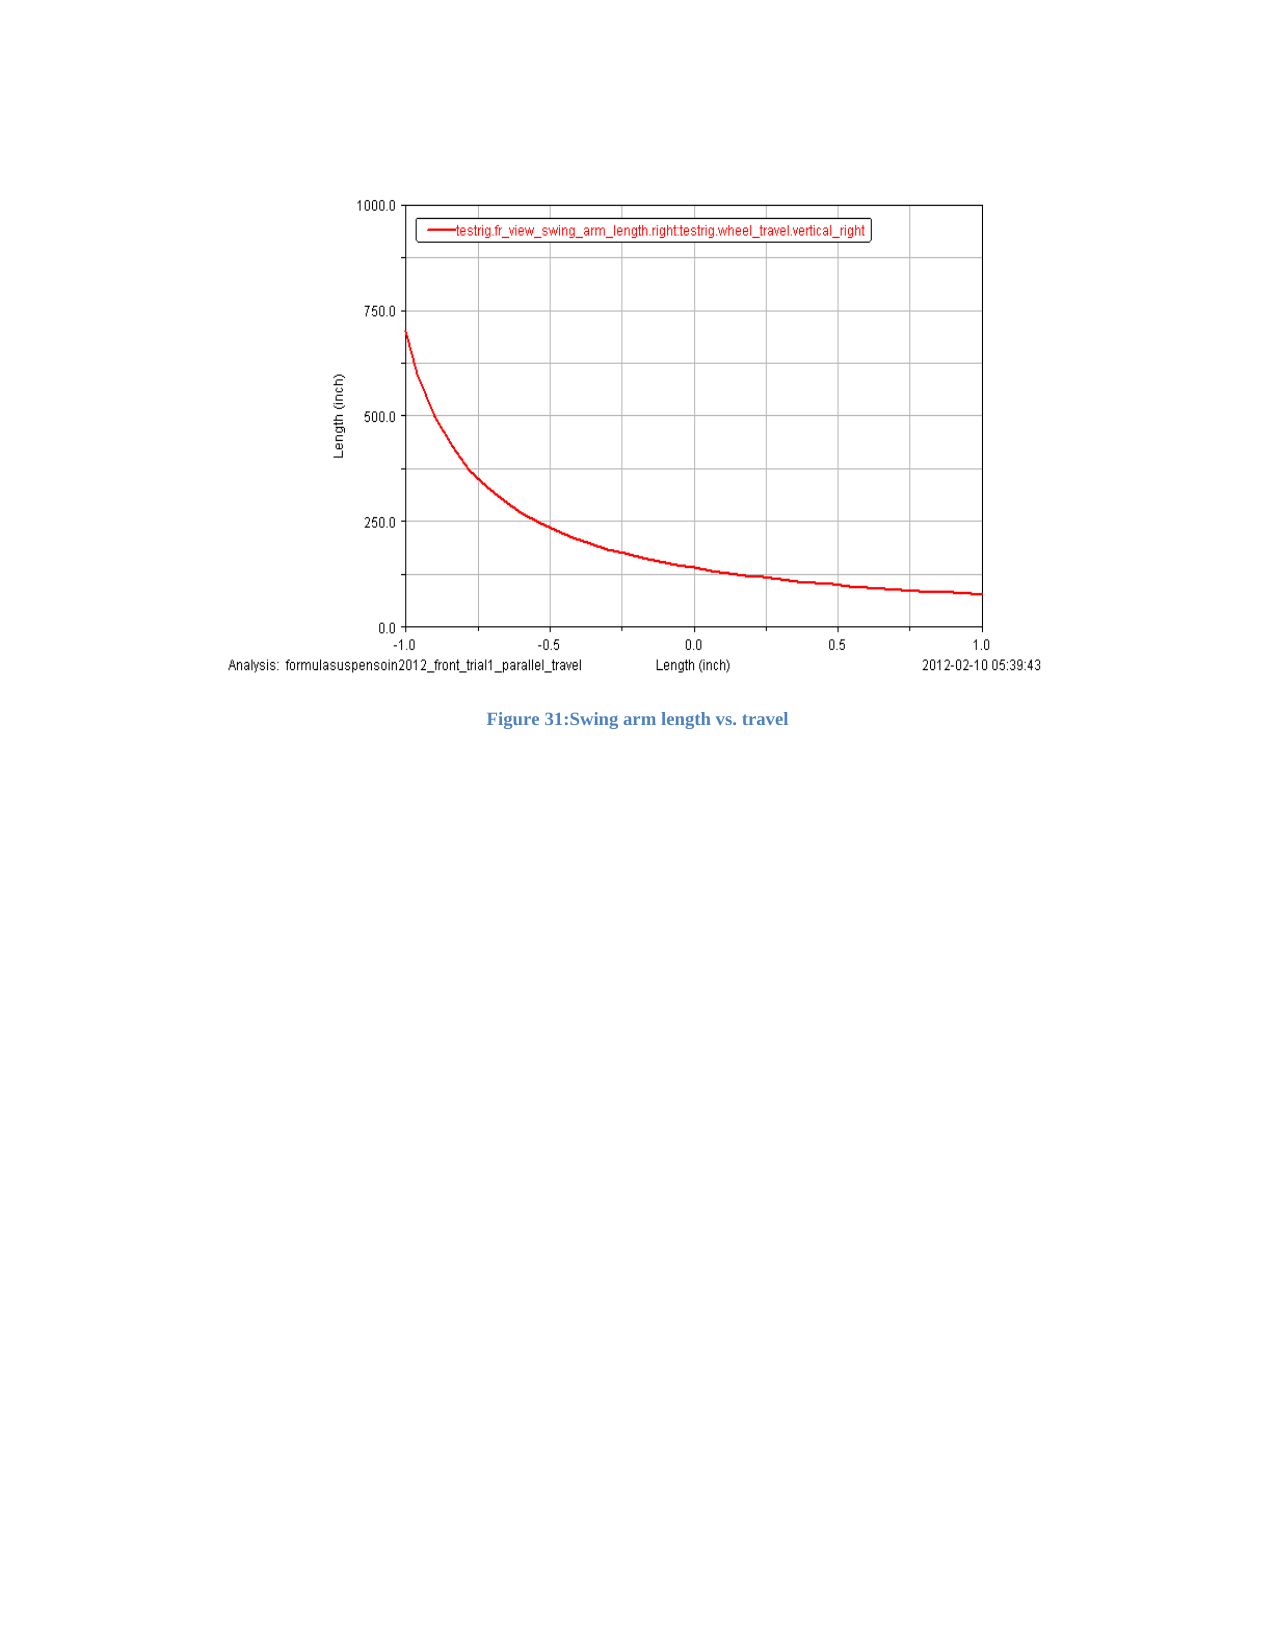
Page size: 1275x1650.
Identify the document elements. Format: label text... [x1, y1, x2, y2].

picture [213, 193, 1062, 694]
